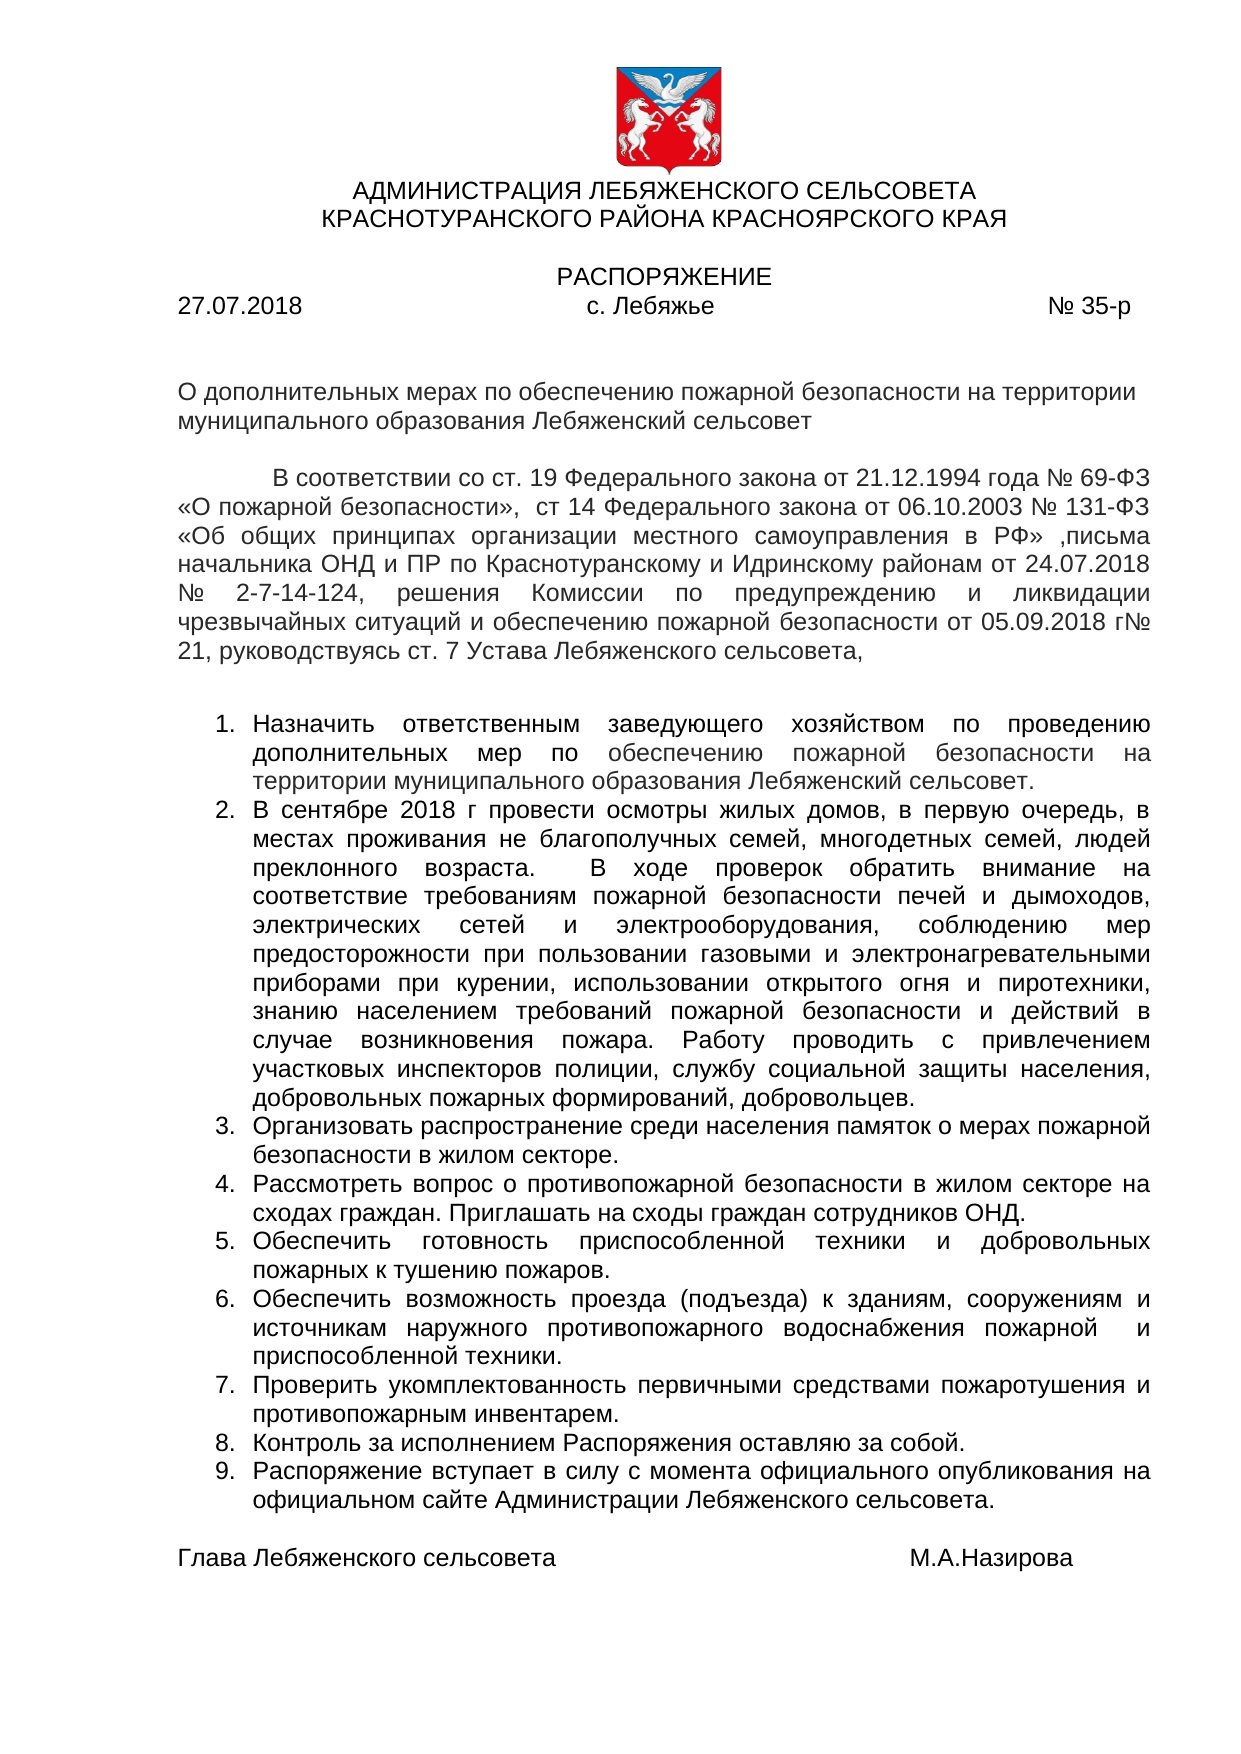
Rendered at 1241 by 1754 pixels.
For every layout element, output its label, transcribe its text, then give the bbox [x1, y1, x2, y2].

list Обеспечить возможность проезда (подъезда) к зданиям, сооружениям и источникам наружного противопожарного водоснабжения пожарной и приспособленной техники. [215, 1284, 1152, 1370]
text Глава Лебяженского сельсовета М.А.Назирова [177, 1542, 1152, 1571]
list Распоряжение вступает в силу с момента официального опубликования на официальном сайте Администрации Лебяженского сельсовета. [215, 1456, 1152, 1514]
list Рассмотреть вопрос о противопожарной безопасности в жилом секторе на сходах граждан. Приглашать на сходы граждан сотрудников ОНД. [215, 1169, 1152, 1226]
list Назначить ответственным заведующего хозяйством по проведению дополнительных мер по обеспечению пожарной безопасности на территории муниципального образования Лебяженский сельсовет. [215, 709, 1152, 795]
list В сентябре 2018 г провести осмотры жилых домов, в первую очередь, в местах проживания не благополучных семей, многодетных семей, людей преклонного возраста. В ходе проверок обратить внимание на соответствие требованиям пожарной безопасности печей и дымоходов, электрических сетей и электрооборудования, соблюдению мер предосторожности при пользовании газовыми и электронагревательными приборами при курении, использовании открытого огня и пиротехники, знанию населением требований пожарной безопасности и действий в случае возникновения пожара. Работу проводить с привлечением участковых инспекторов полиции, службу социальной защиты населения, добровольных пожарных формирований, добровольцев. [215, 795, 1152, 1111]
text АДМИНИСТРАЦИЯ ЛЕБЯЖЕНСКОГО СЕЛЬСОВЕТА [177, 176, 1152, 204]
picture [616, 67, 722, 175]
text В соответствии со ст. 19 Федерального закона от 21.12.1994 года № 69-ФЗ «О пожарной безопасности», ст 14 Федерального закона от 06.10.2003 № 131-ФЗ «Об общих принципах организации местного самоуправления в РФ» ,письма начальника ОНД и ПР по Краснотуранскому и Идринскому районам от 24.07.2018 № 2-7-14-124, решения Комиссии по предупреждению и ликвидации чрезвычайных ситуаций и обеспечению пожарной безопасности от 05.09.2018 г№ 21, руководствуясь ст. 7 Устава Лебяженского сельсовета, [177, 463, 1152, 664]
text О дополнительных мерах по обеспечению пожарной безопасности на территории муниципального образования Лебяженский сельсовет [177, 377, 1152, 434]
text РАСПОРЯЖЕНИЕ [177, 262, 1152, 291]
text 27.07.2018 с. Лебяжье № 35-р [177, 291, 1152, 319]
list Организовать распространение среди населения памяток о мерах пожарной безопасности в жилом секторе. [215, 1111, 1152, 1169]
text КРАСНОТУРАНСКОГО РАЙОНА КРАСНОЯРСКОГО КРАЯ [177, 204, 1152, 233]
list Контроль за исполнением Распоряжения оставляю за собой. [215, 1427, 1152, 1456]
list Обеспечить готовность приспособленной техники и добровольных пожарных к тушению пожаров. [215, 1226, 1152, 1284]
list Проверить укомплектованность первичными средствами пожаротушения и противопожарным инвентарем. [215, 1370, 1152, 1427]
